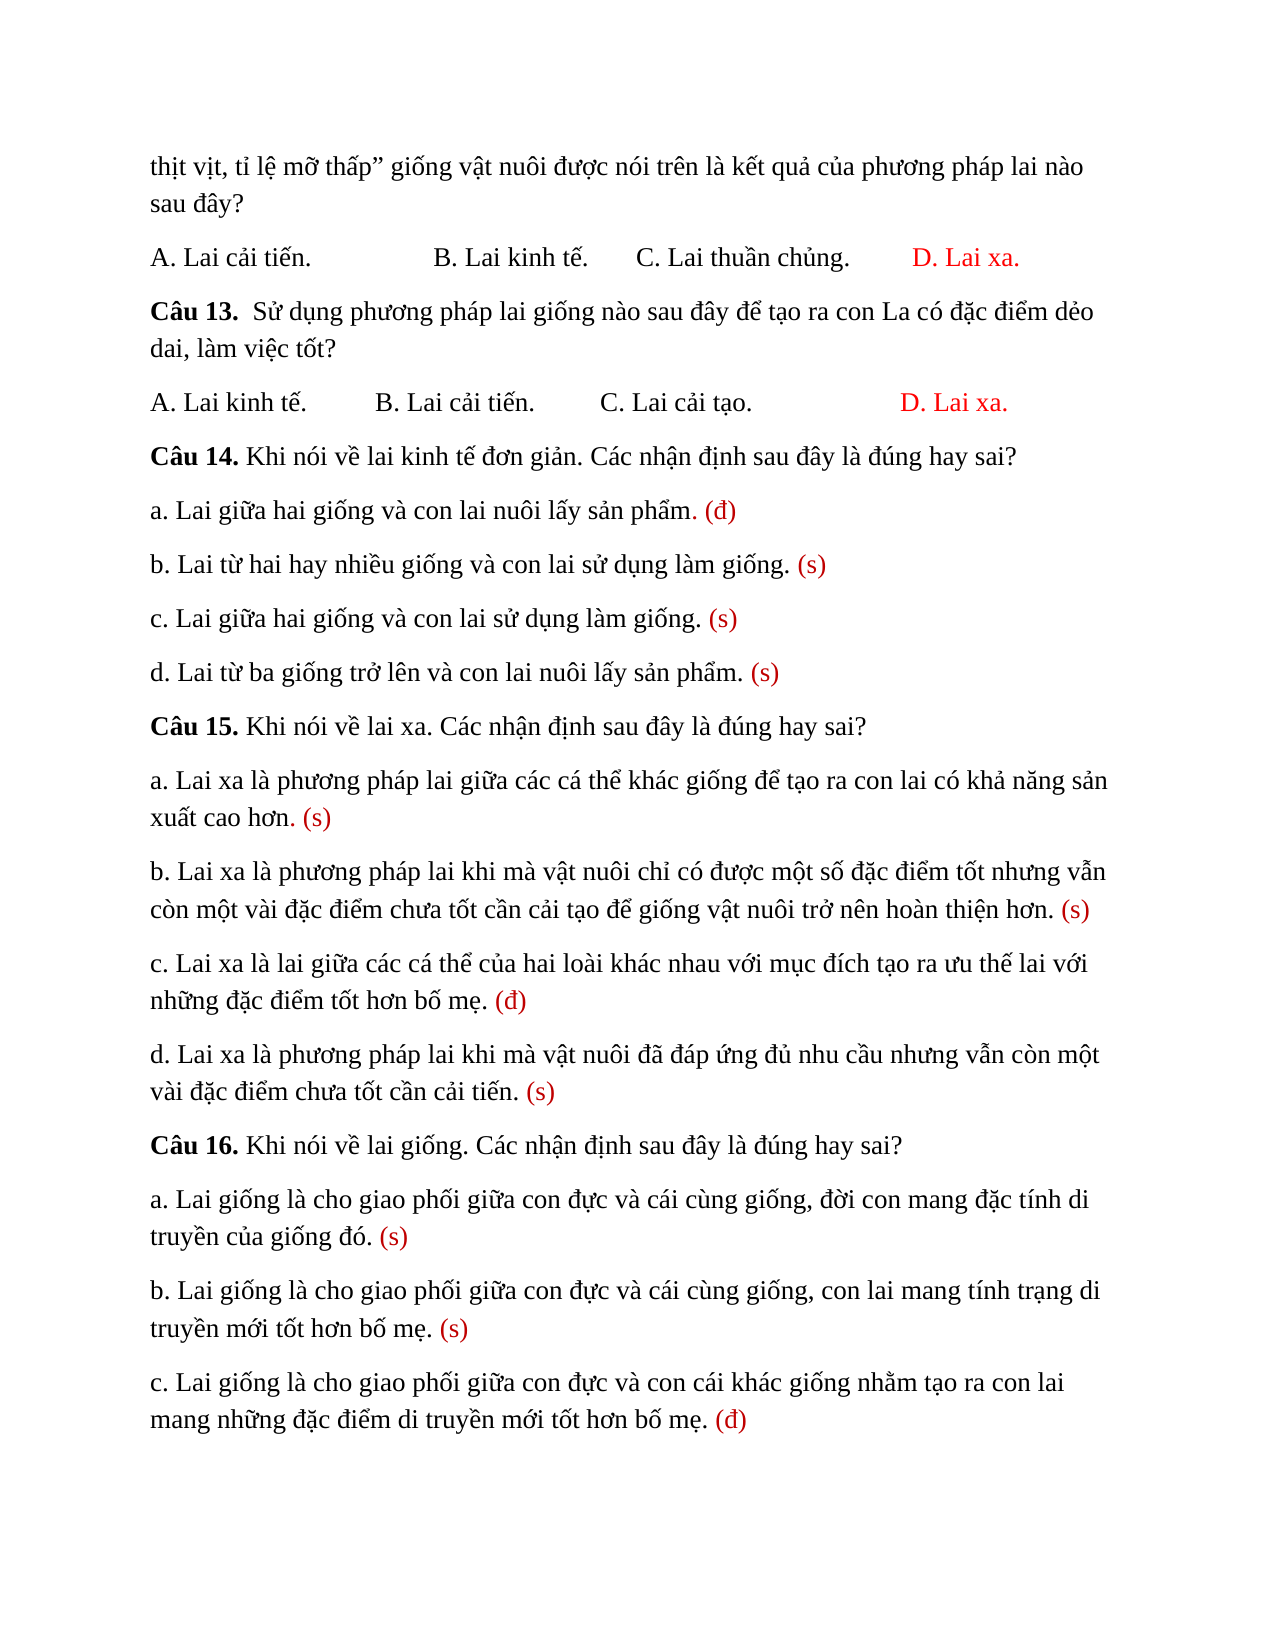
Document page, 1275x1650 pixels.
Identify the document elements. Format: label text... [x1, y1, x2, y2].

text d. Lai từ ba giống trở lên và con lai nuôi lấy sản phẩm. (s) [150, 656, 1125, 687]
text Câu 13. Sử dụng phương pháp lai giống nào sau đây để tạo ra con La có đặc điểm dẻo dai, làm việc tốt? [150, 295, 1125, 364]
text b. Lai xa là phương pháp lai khi mà vật nuôi chỉ có được một số đặc điểm tốt nhưng vẫn còn một vài đặc điểm chưa tốt cần cải tạo để giống vật nuôi trở nên hoàn thiện hơn. (s) [150, 855, 1125, 924]
text Câu 15. Khi nói về lai xa. Các nhận định sau đây là đúng hay sai? [150, 710, 1125, 741]
text b. Lai từ hai hay nhiều giống và con lai sử dụng làm giống. (s) [150, 548, 1125, 579]
text A. Lai kinh tế. B. Lai cải tiến. C. Lai cải tạo. D. Lai xa. [150, 386, 1125, 418]
text A. Lai cải tiến. B. Lai kinh tế. C. Lai thuần chủng. D. Lai xa. [150, 241, 1125, 272]
text d. Lai xa là phương pháp lai khi mà vật nuôi đã đáp ứng đủ nhu cầu nhưng vẫn còn một vài đặc điểm chưa tốt cần cải tiến. (s) [150, 1038, 1125, 1106]
text a. Lai giữa hai giống và con lai nuôi lấy sản phẩm. (đ) [150, 494, 1125, 526]
text a. Lai giống là cho giao phối giữa con đực và cái cùng giống, đời con mang đặc tính di truyền của giống đó. (s) [150, 1183, 1125, 1252]
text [150, 150, 1125, 218]
text Câu 14. Khi nói về lai kinh tế đơn giản. Các nhận định sau đây là đúng hay sai? [150, 440, 1125, 472]
text c. Lai giữa hai giống và con lai sử dụng làm giống. (s) [150, 602, 1125, 633]
text c. Lai giống là cho giao phối giữa con đực và con cái khác giống nhằm tạo ra con lai mang những đặc điểm di truyền mới tốt hơn bố mẹ. (đ) [150, 1366, 1125, 1434]
text b. Lai giống là cho giao phối giữa con đực và cái cùng giống, con lai mang tính trạng di truyền mới tốt hơn bố mẹ. (s) [150, 1274, 1125, 1343]
text a. Lai xa là phương pháp lai giữa các cá thể khác giống để tạo ra con lai có khả năng sản xuất cao hơn. (s) [150, 764, 1125, 833]
text c. Lai xa là lai giữa các cá thể của hai loài khác nhau với mục đích tạo ra ưu thế lai với những đặc điểm tốt hơn bố mẹ. (đ) [150, 947, 1125, 1015]
text Câu 16. Khi nói về lai giống. Các nhận định sau đây là đúng hay sai? [150, 1129, 1125, 1160]
